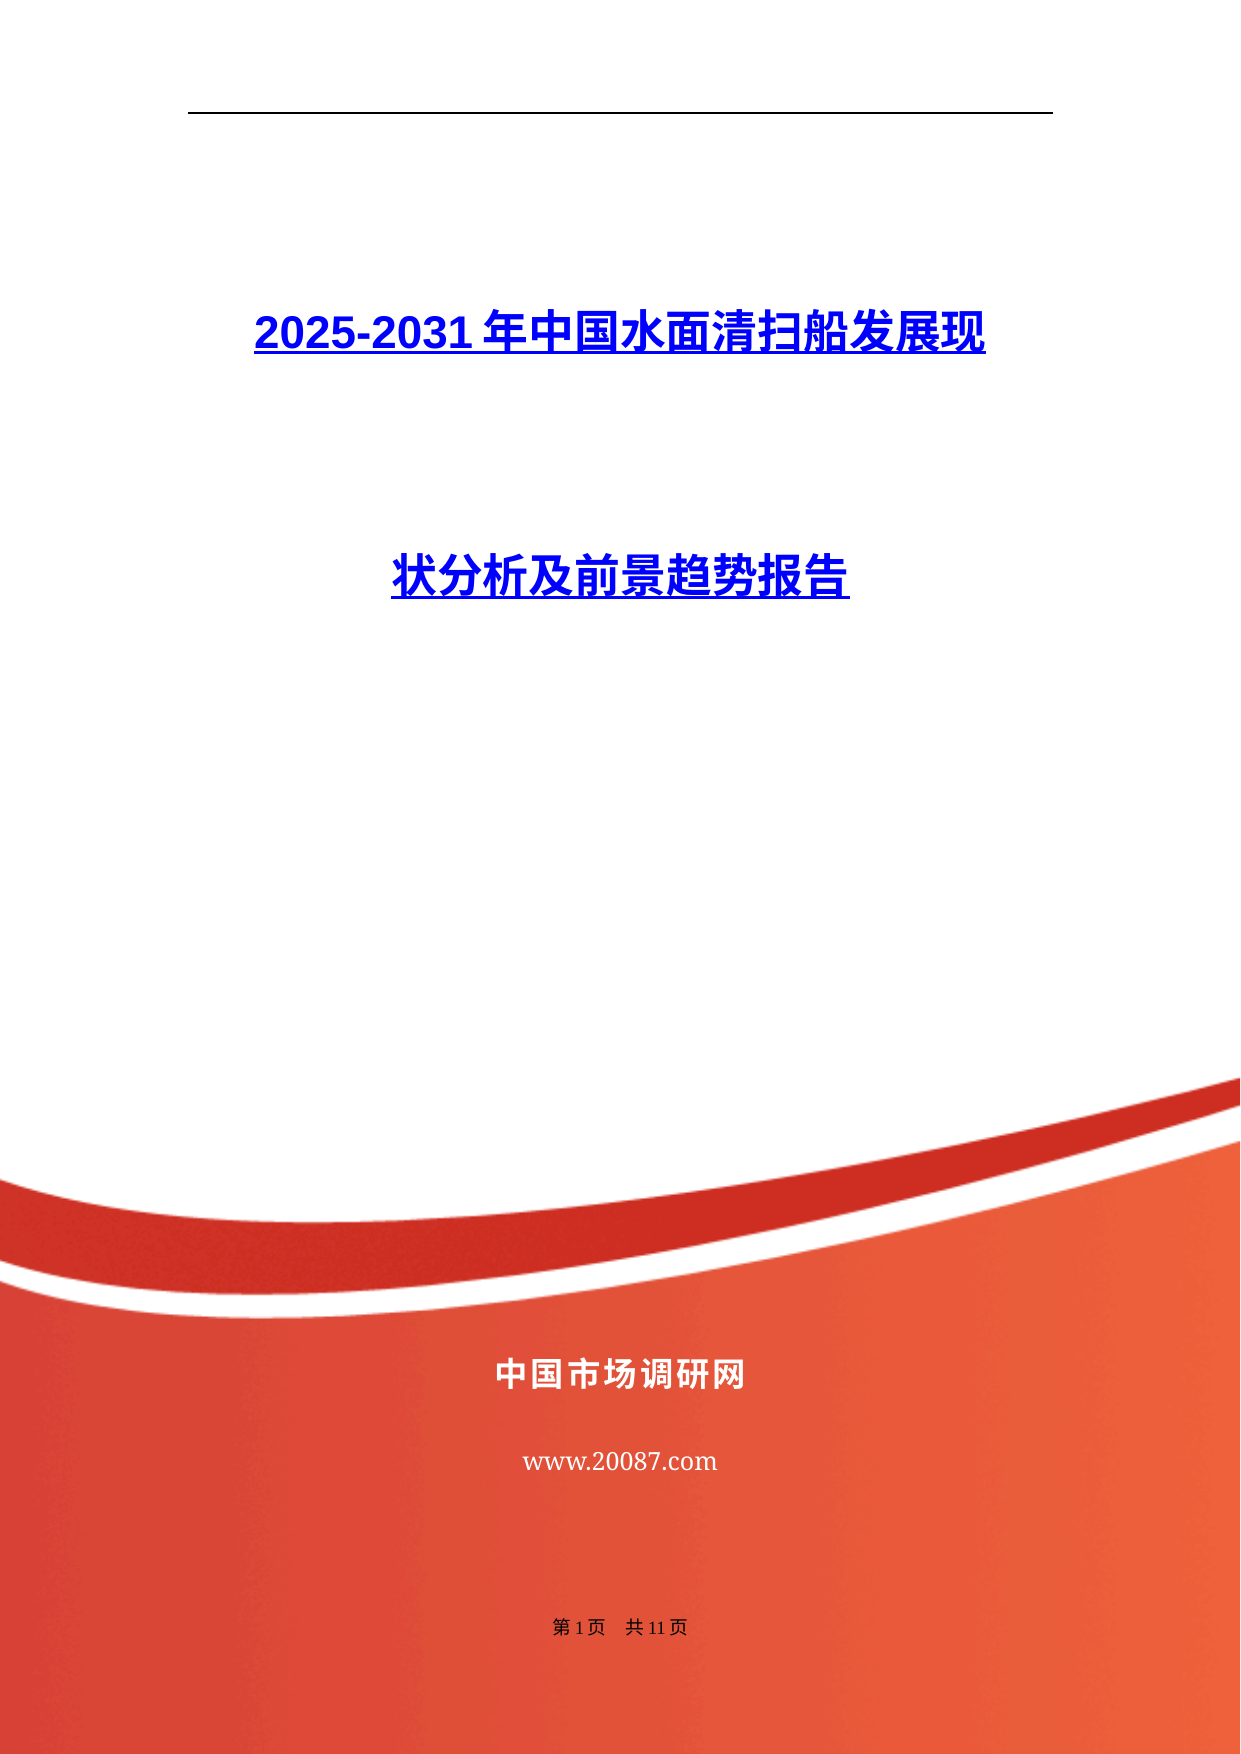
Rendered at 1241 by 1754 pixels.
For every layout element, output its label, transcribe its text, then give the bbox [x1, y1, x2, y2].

text www.20087.com [187, 1428, 1053, 1493]
table_header 2025-2031年中国水面清扫船发展现状分析及前景趋势报告 [188, 207, 1053, 773]
picture [0, 1006, 1241, 1754]
subtitle 中国市场调研网 [187, 1339, 1053, 1404]
